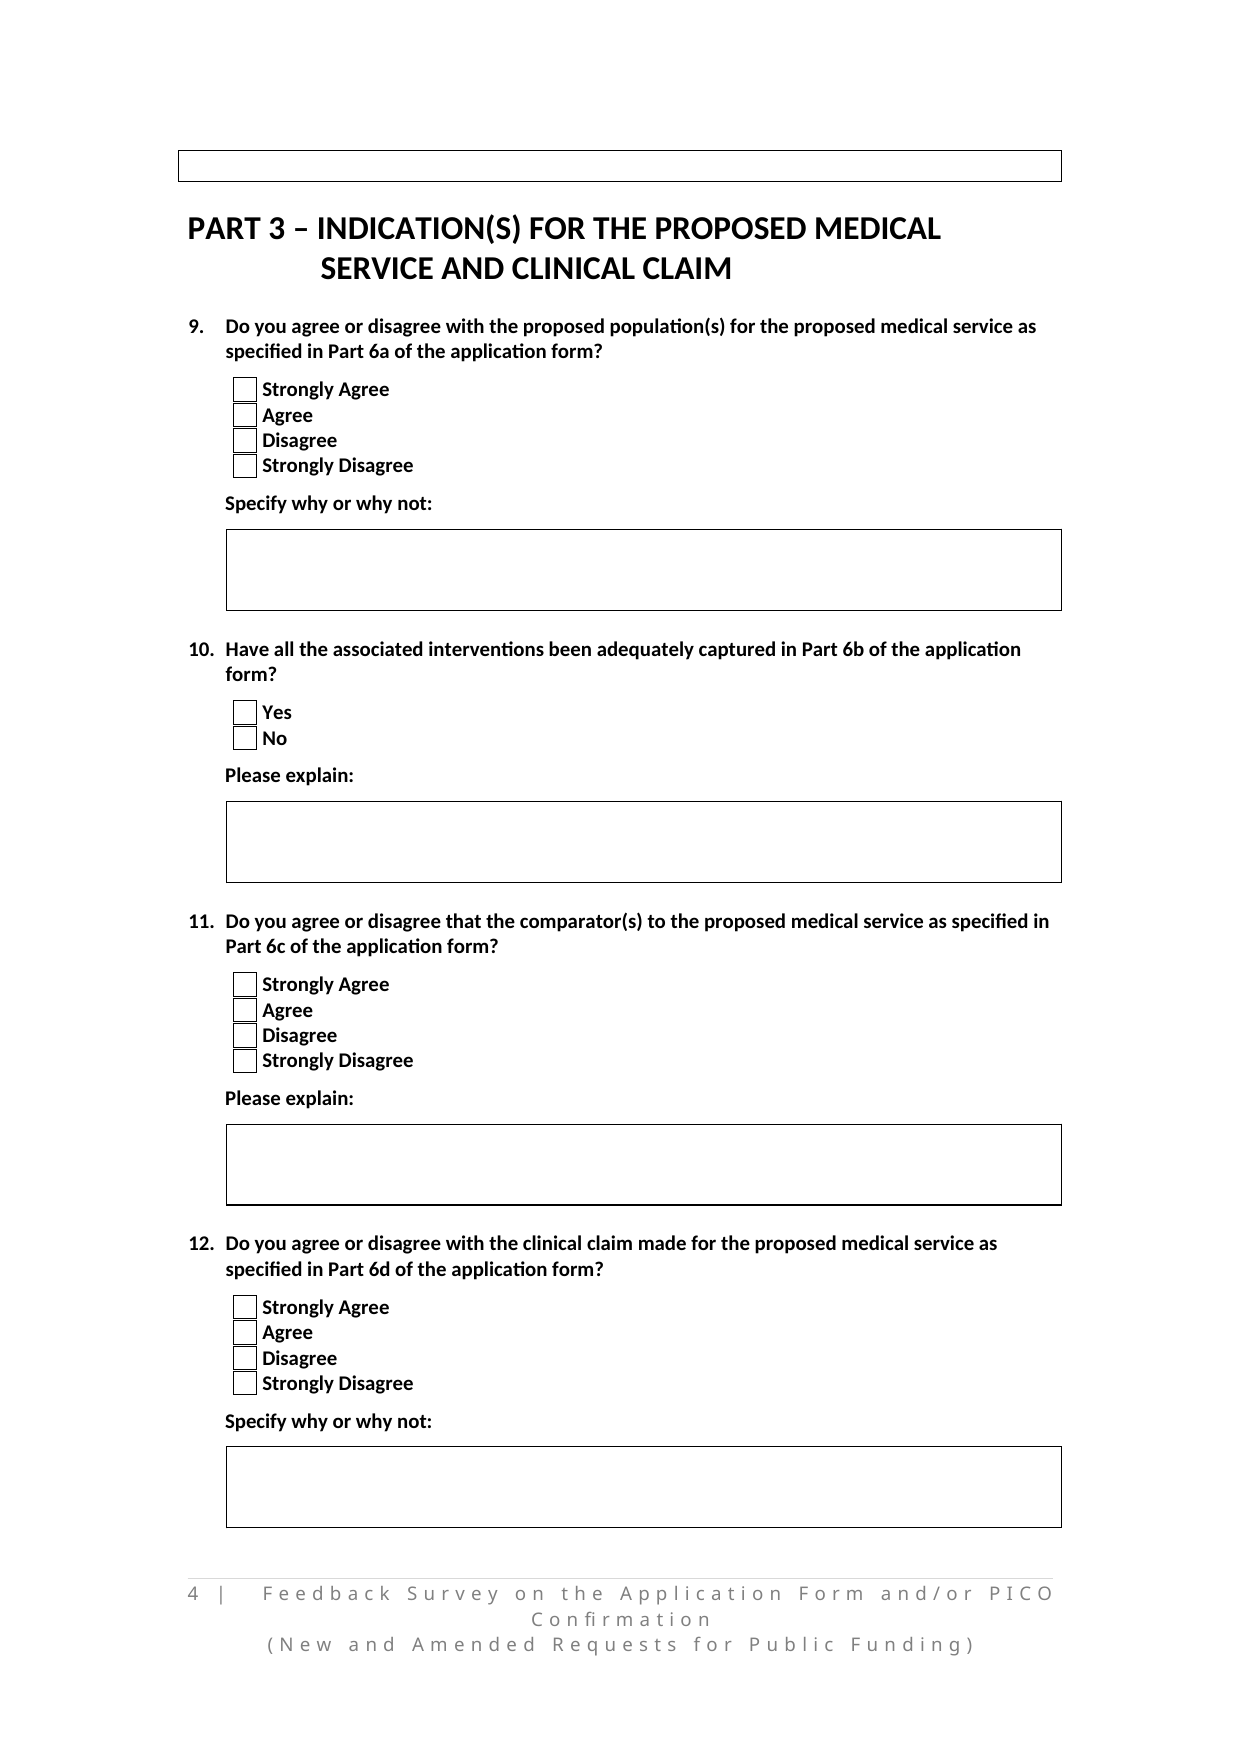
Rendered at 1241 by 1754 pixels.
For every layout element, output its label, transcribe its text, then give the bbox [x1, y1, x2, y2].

list Disagree [225, 1345, 1053, 1370]
text Do you agree or disagree that the comparator(s) to the proposed medical service as specified in Part 6c of the application form? [188, 908, 1053, 959]
text Have all the associated interventions been adequately captured in Part 6b of the application form? [188, 636, 1053, 687]
list Please explain: [225, 763, 1053, 788]
list Agree [225, 402, 1053, 427]
list Strongly Agree [225, 1294, 1053, 1319]
list Specify why or why not: [225, 1408, 1053, 1433]
list Strongly Disagree [225, 453, 1053, 478]
subtitle PART 3 – INDICATION(S) FOR THE PROPOSED MEDICAL SERVICE AND CLINICAL CLAIM [187, 207, 1053, 288]
list No [225, 725, 1053, 750]
list Agree [225, 997, 1053, 1022]
list Strongly Agree [225, 376, 1053, 402]
list Strongly Disagree [225, 1370, 1053, 1396]
text Do you agree or disagree with the clinical claim made for the proposed medical service as specified in Part 6d of the application form? [188, 1231, 1053, 1281]
list Disagree [225, 427, 1053, 453]
list Yes [225, 699, 1053, 725]
list Strongly Agree [225, 971, 1053, 997]
list Disagree [225, 1022, 1053, 1048]
list Please explain: [225, 1086, 1053, 1111]
list Strongly Disagree [225, 1048, 1053, 1073]
list Agree [225, 1319, 1053, 1345]
list Specify why or why not: [225, 491, 1053, 516]
text Do you agree or disagree with the proposed population(s) for the proposed medical service as specified in Part 6a of the application form? [188, 313, 1053, 364]
